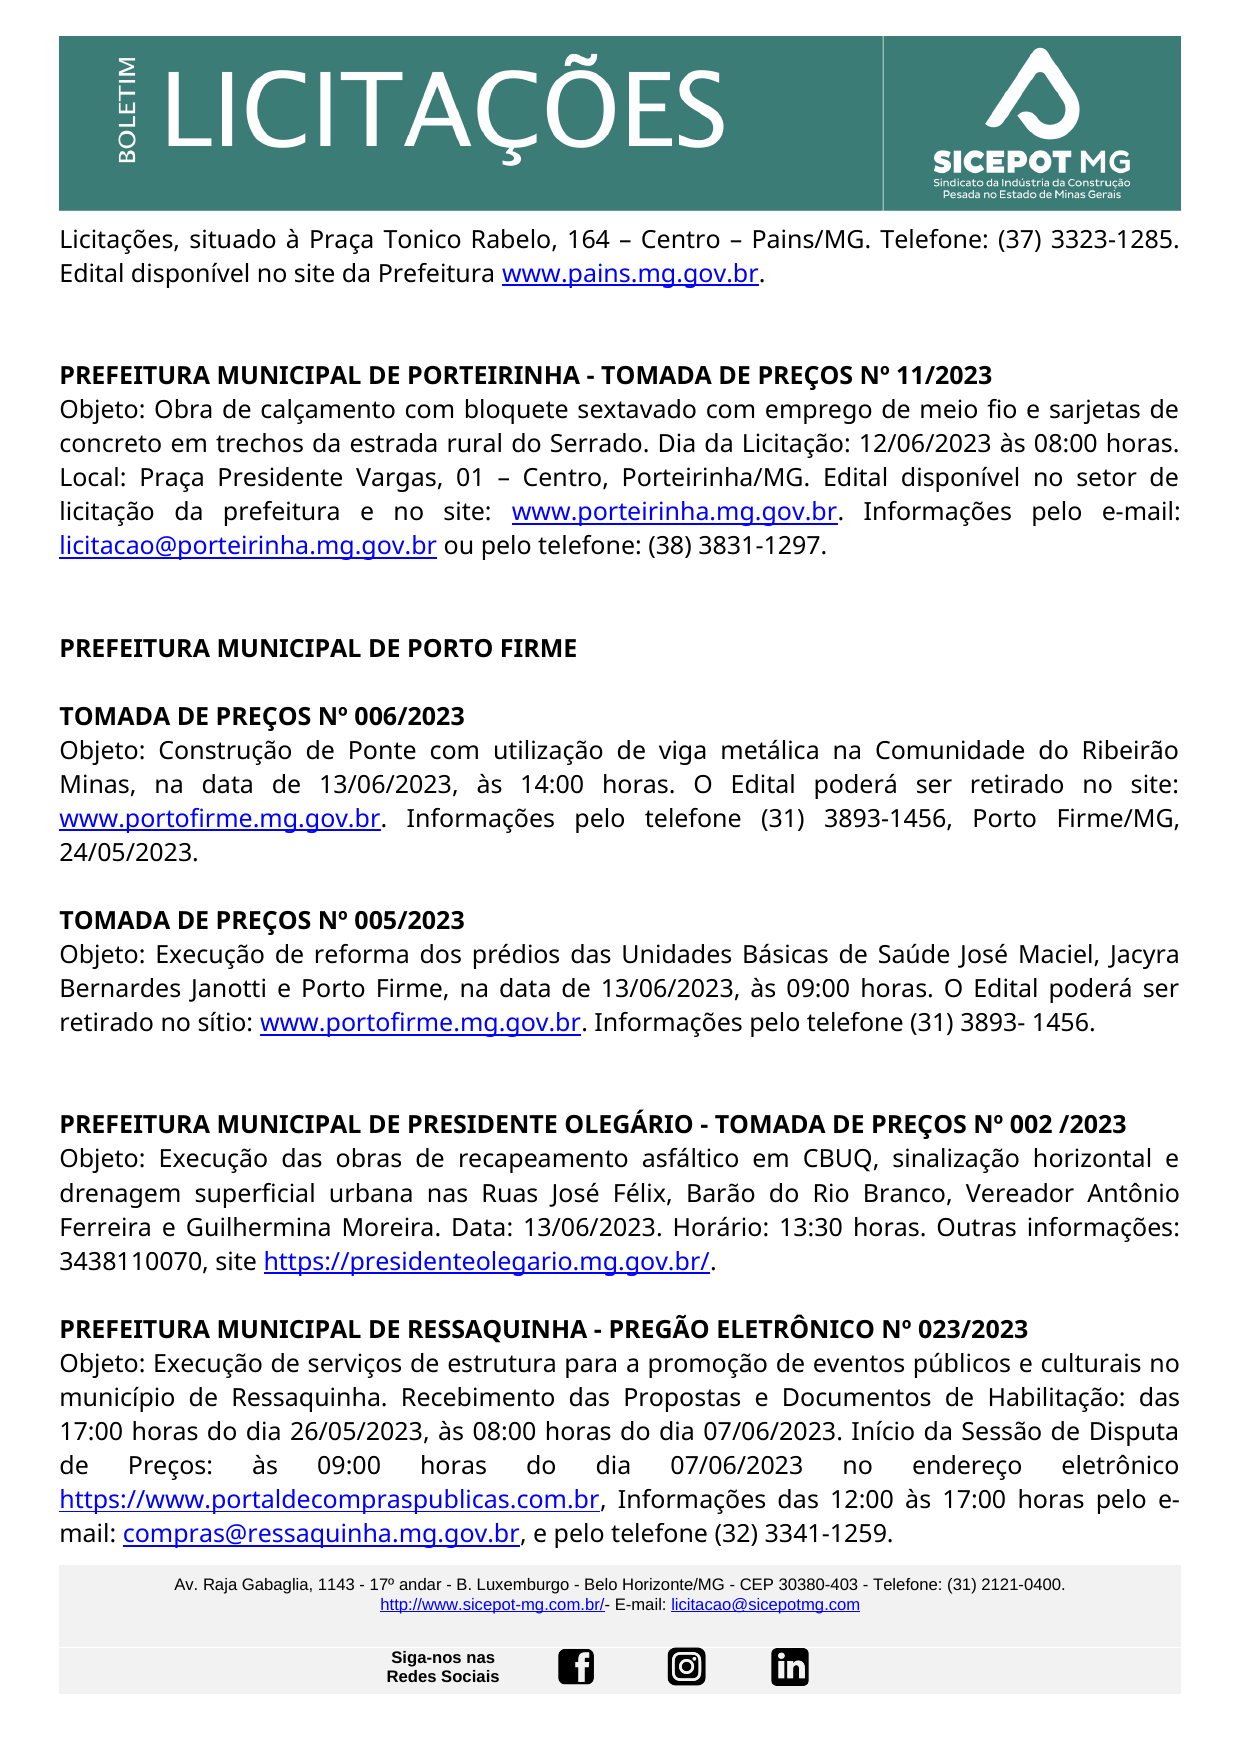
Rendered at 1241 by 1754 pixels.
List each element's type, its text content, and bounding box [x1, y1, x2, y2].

text PREFEITURA MUNICIPAL DE PORTEIRINHA - TOMADA DE PREÇOS Nº 11/2023 [59, 358, 1181, 392]
text Objeto: Construção de Ponte com utilização de viga metálica na Comunidade do Ribeirão Minas, na data de 13/06/2023, às 14:00 horas. O Edital poderá ser retirado no site: www.portofirme.mg.gov.br. Informações pelo telefone (31) 3893-1456, Porto Firme/MG, 24/05/2023. [59, 732, 1181, 869]
picture [59, 36, 1181, 211]
text PREFEITURA MUNICIPAL DE PORTO FIRME [59, 630, 1181, 664]
text PREFEITURA MUNICIPAL DE PRESIDENTE OLEGÁRIO - TOMADA DE PREÇOS Nº 002 /2023 [59, 1107, 1181, 1141]
picture [667, 1647, 706, 1686]
text Objeto: Obra de calçamento com bloquete sextavado com emprego de meio fio e sarjetas de concreto em trechos da estrada rural do Serrado. Dia da Licitação: 12/06/2023 às 08:00 horas. Local: Praça Presidente Vargas, 01 – Centro, Porteirinha/MG. Edital disponível no setor de licitação da prefeitura e no site: www.porteirinha.mg.gov.br. Informações pelo e-mail: licitacao@porteirinha.mg.gov.br ou pelo telefone: (38) 3831-1297. [59, 392, 1181, 562]
picture [771, 1648, 809, 1686]
text Objeto: Execução de reforma dos prédios das Unidades Básicas de Saúde José Maciel, Jacyra Bernardes Janotti e Porto Firme, na data de 13/06/2023, às 09:00 horas. O Edital poderá ser retirado no sítio: www.portofirme.mg.gov.br. Informações pelo telefone (31) 3893- 1456. [59, 937, 1181, 1039]
text TOMADA DE PREÇOS Nº 006/2023 [59, 698, 1181, 732]
picture [557, 1648, 594, 1685]
text TOMADA DE PREÇOS Nº 005/2023 [59, 903, 1181, 937]
text Objeto: Execução de serviços de estrutura para a promoção de eventos públicos e culturais no município de Ressaquinha. Recebimento das Propostas e Documentos de Habilitação: das 17:00 horas do dia 26/05/2023, às 08:00 horas do dia 07/06/2023. Início da Sessão de Disputa de Preços: às 09:00 horas do dia 07/06/2023 no endereço eletrônico https://www.portaldecompraspublicas.com.br, Informações das 12:00 às 17:00 horas pelo e-mail: compras@ressaquinha.mg.gov.br, e pelo telefone (32) 3341-1259. [59, 1346, 1181, 1550]
text PREFEITURA MUNICIPAL DE RESSAQUINHA - PREGÃO ELETRÔNICO Nº 023/2023 [59, 1311, 1181, 1346]
text Objeto: Execução das obras de recapeamento asfáltico em CBUQ, sinalização horizontal e drenagem superficial urbana nas Ruas José Félix, Barão do Rio Branco, Vereador Antônio Ferreira e Guilhermina Moreira. Data: 13/06/2023. Horário: 13:30 horas. Outras informações: 3438110070, site https://presidenteolegario.mg.gov.br/. [59, 1141, 1181, 1277]
